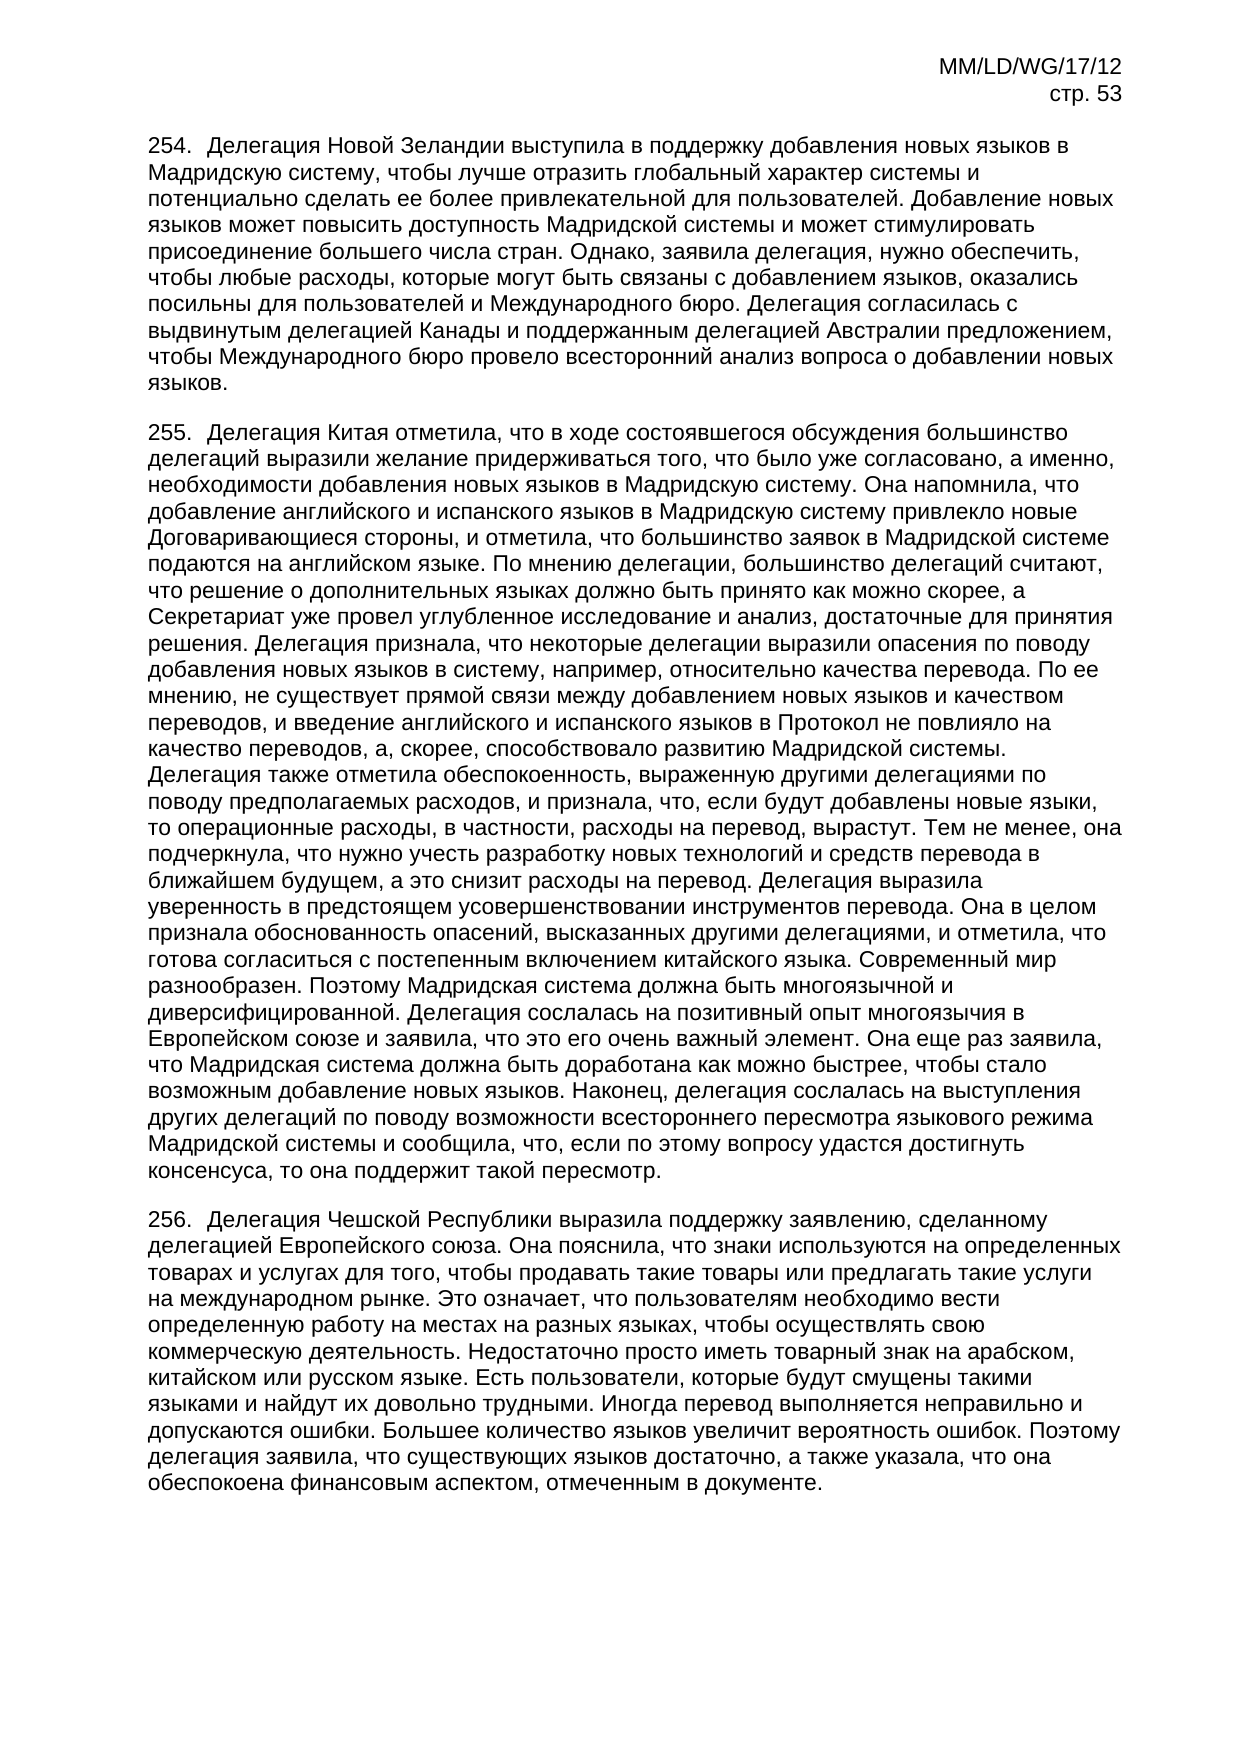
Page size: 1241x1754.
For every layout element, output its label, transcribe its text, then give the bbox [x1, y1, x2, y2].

text Делегация Новой Зеландии выступила в поддержку добавления новых языков в Мадридскую систему, чтобы лучше отразить глобальный характер системы и потенциально сделать ее более привлекательной для пользователей. Добавление новых языков может повысить доступность Мадридской системы и может стимулировать присоединение большего числа стран. Однако, заявила делегация, нужно обеспечить, чтобы любые расходы, которые могут быть связаны с добавлением языков, оказались посильны для пользователей и Международного бюро. Делегация согласилась с выдвинутым делегацией Канады и поддержанным делегацией Австралии предложением, чтобы Международного бюро провело всесторонний анализ вопроса о добавлении новых языков. [148, 132, 1122, 396]
text Делегация Чешской Республики выразила поддержку заявлению, сделанному делегацией Европейского союза. Она пояснила, что знаки используются на определенных товарах и услугах для того, чтобы продавать такие товары или предлагать такие услуги на международном рынке. Это означает, что пользователям необходимо вести определенную работу на местах на разных языках, чтобы осуществлять свою коммерческую деятельность. Недостаточно просто иметь товарный знак на арабском, китайском или русском языке. Есть пользователи, которые будут смущены такими языками и найдут их довольно трудными. Иногда перевод выполняется неправильно и допускаются ошибки. Большее количество языков увеличит вероятность ошибок. Поэтому делегация заявила, что существующих языков достаточно, а также указала, что она обеспокоена финансовым аспектом, отмеченным в документе. [148, 1206, 1122, 1496]
text Делегация Китая отметила, что в ходе состоявшегося обсуждения большинство делегаций выразили желание придерживаться того, что было уже согласовано, а именно, необходимости добавления новых языков в Мадридскую систему. Она напомнила, что добавление английского и испанского языков в Мадридскую систему привлекло новые Договаривающиеся стороны, и отметила, что большинство заявок в Мадридской системе подаются на английском языке. По мнению делегации, большинство делегаций считают, что решение о дополнительных языках должно быть принято как можно скорее, а Секретариат уже провел углубленное исследование и анализ, достаточные для принятия решения. Делегация признала, что некоторые делегации выразили опасения по поводу добавления новых языков в систему, например, относительно качества перевода. По ее мнению, не существует прямой связи между добавлением новых языков и качеством переводов, и введение английского и испанского языков в Протокол не повлияло на качество переводов, а, скорее, способствовало развитию Мадридской системы. Делегация также отметила обеспокоенность, выраженную другими делегациями по поводу предполагаемых расходов, и признала, что, если будут добавлены новые языки, то операционные расходы, в частности, расходы на перевод, вырастут. Тем не менее, она подчеркнула, что нужно учесть разработку новых технологий и средств перевода в ближайшем будущем, а это снизит расходы на перевод. Делегация выразила уверенность в предстоящем усовершенствовании инструментов перевода. Она в целом признала обоснованность опасений, высказанных другими делегациями, и отметила, что готова согласиться с постепенным включением китайского языка. Современный мир разнообразен. Поэтому Мадридская система должна быть многоязычной и диверсифицированной. Делегация сослалась на позитивный опыт многоязычия в Европейском союзе и заявила, что это его очень важный элемент. Она еще раз заявила, что Мадридская система должна быть доработана как можно быстрее, чтобы стало возможным добавление новых языков. Наконец, делегация сослалась на выступления других делегаций по поводу возможности всестороннего пересмотра языкового режима Мадридской системы и сообщила, что, если по этому вопросу удастся достигнуть консенсуса, то она поддержит такой пересмотр. [148, 419, 1122, 1183]
